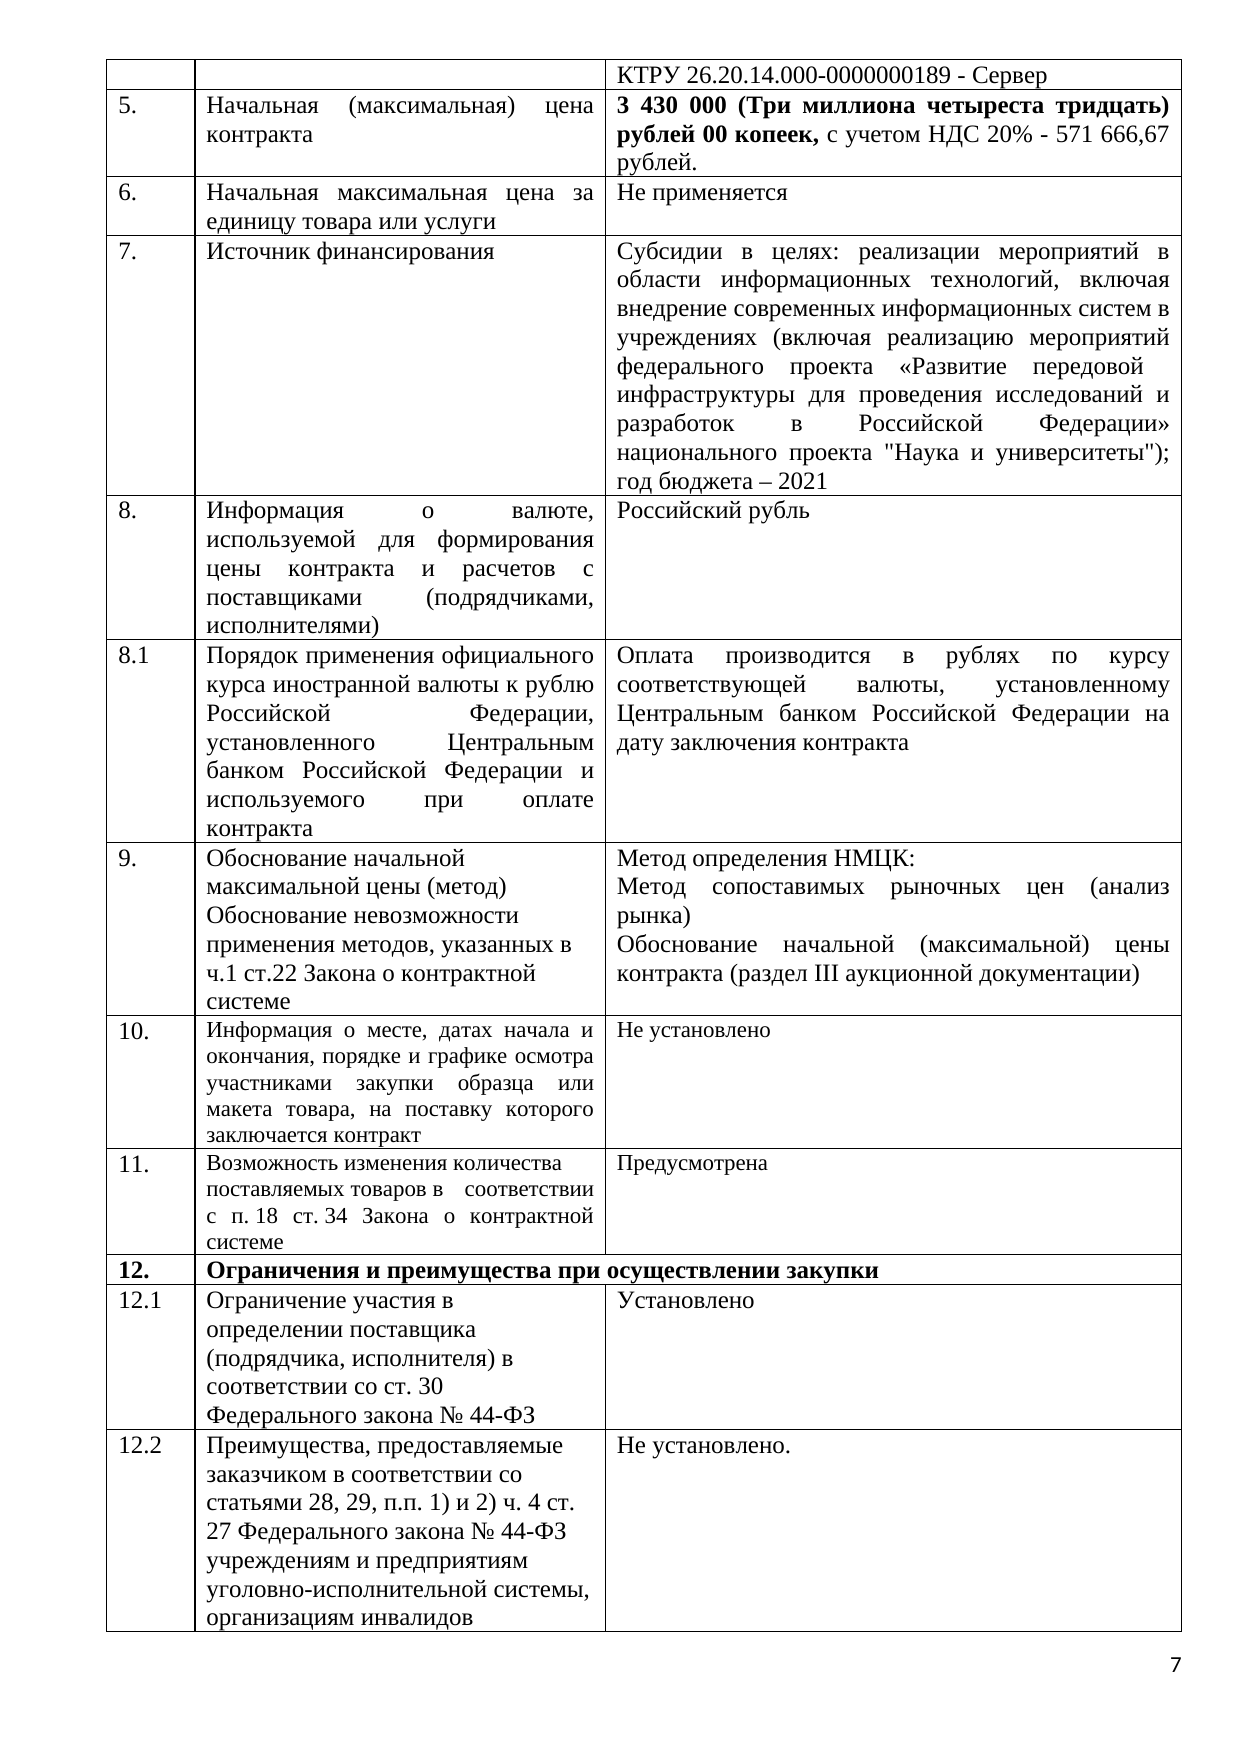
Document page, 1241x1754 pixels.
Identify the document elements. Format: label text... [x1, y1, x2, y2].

table_cell Российский рубль [606, 496, 1181, 639]
table_cell Ограничение участия в определении поставщика (подрядчика, исполнителя) в соответствии со ст. 30 Федерального закона № 44-ФЗ [196, 1285, 605, 1429]
table_cell Не применяется [606, 177, 1181, 235]
table_cell Возможность изменения количества поставляемых товаров в соответствии с п. 18 ст. 34 Закона о контрактной системе [196, 1149, 605, 1254]
table_cell Преимущества, предоставляемые заказчиком в соответствии со статьями 28, 29, п.п. 1) и 2) ч. 4 ст. 27 Федерального закона № 44-ФЗ учреждениям и предприятиям уголовно-исполнительной системы, организациям инвалидов [196, 1430, 605, 1631]
table_cell 4. [107, 60, 194, 89]
table_cell 8.1 [107, 640, 194, 842]
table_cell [196, 60, 605, 89]
table_cell 3 430 000 (Три миллиона четыреста тридцать) рублей 00 копеек, с учетом НДС 20% - 571 666,67 рублей. [606, 90, 1181, 176]
table_cell Обоснование начальной максимальной цены (метод) Обоснование невозможности применения методов, указанных в ч.1 ст.22 Закона о контрактной системе [196, 843, 605, 1015]
table_cell 6. [107, 177, 194, 235]
table_cell Ограничения и преимущества при осуществлении закупки [196, 1255, 1181, 1284]
table_cell Порядок применения официального курса иностранной валюты к рублю Российской Федерации, установленного Центральным банком Российской Федерации и используемого при оплате контракта [196, 640, 605, 842]
table_cell 11. [107, 1149, 194, 1254]
table_cell 10. [107, 1016, 194, 1148]
table_cell Предусмотрена [606, 1149, 1181, 1254]
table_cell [606, 60, 1181, 89]
table_cell 9. [107, 843, 194, 1015]
table_cell 12.2 [107, 1430, 194, 1631]
table_cell Источник финансирования [196, 236, 605, 494]
table_cell Оплата производится в рублях по курсу соответствующей валюты, установленному Центральным банком Российской Федерации на дату заключения контракта [606, 640, 1181, 842]
table_cell Установлено [606, 1285, 1181, 1429]
table_cell Не установлено. [606, 1430, 1181, 1631]
table_cell Метод определения НМЦК: Метод сопоставимых рыночных цен (анализ рынка) Обоснование начальной (максимальной) цены контракта (раздел III аукционной документации) [606, 843, 1181, 1015]
table_cell Не установлено [606, 1016, 1181, 1148]
table_cell 5. [107, 90, 194, 176]
table_cell 7. [107, 236, 194, 494]
table_cell 8. [107, 496, 194, 639]
table_cell Информация о месте, датах начала и окончания, порядке и графике осмотра участниками закупки образца или макета товара, на поставку которого заключается контракт [196, 1016, 605, 1148]
table_cell Начальная максимальная цена за единицу товара или услуги [196, 177, 605, 235]
table_cell Информация о валюте, используемой для формирования цены контракта и расчетов с поставщиками (подрядчиками, исполнителями) [196, 496, 605, 639]
table_cell Субсидии в целях: реализации мероприятий в области информационных технологий, включая внедрение современных информационных систем в учреждениях (включая реализацию мероприятий федерального проекта «Развитие передовой инфраструктуры для проведения исследований и разработок в Российской Федерации» национального проекта "Наука и университеты"); год бюджета – 2021 [606, 236, 1181, 494]
table_cell 12.1 [107, 1285, 194, 1429]
table_cell 12. [107, 1255, 194, 1284]
table_cell Начальная (максимальная) цена контракта [196, 90, 605, 176]
